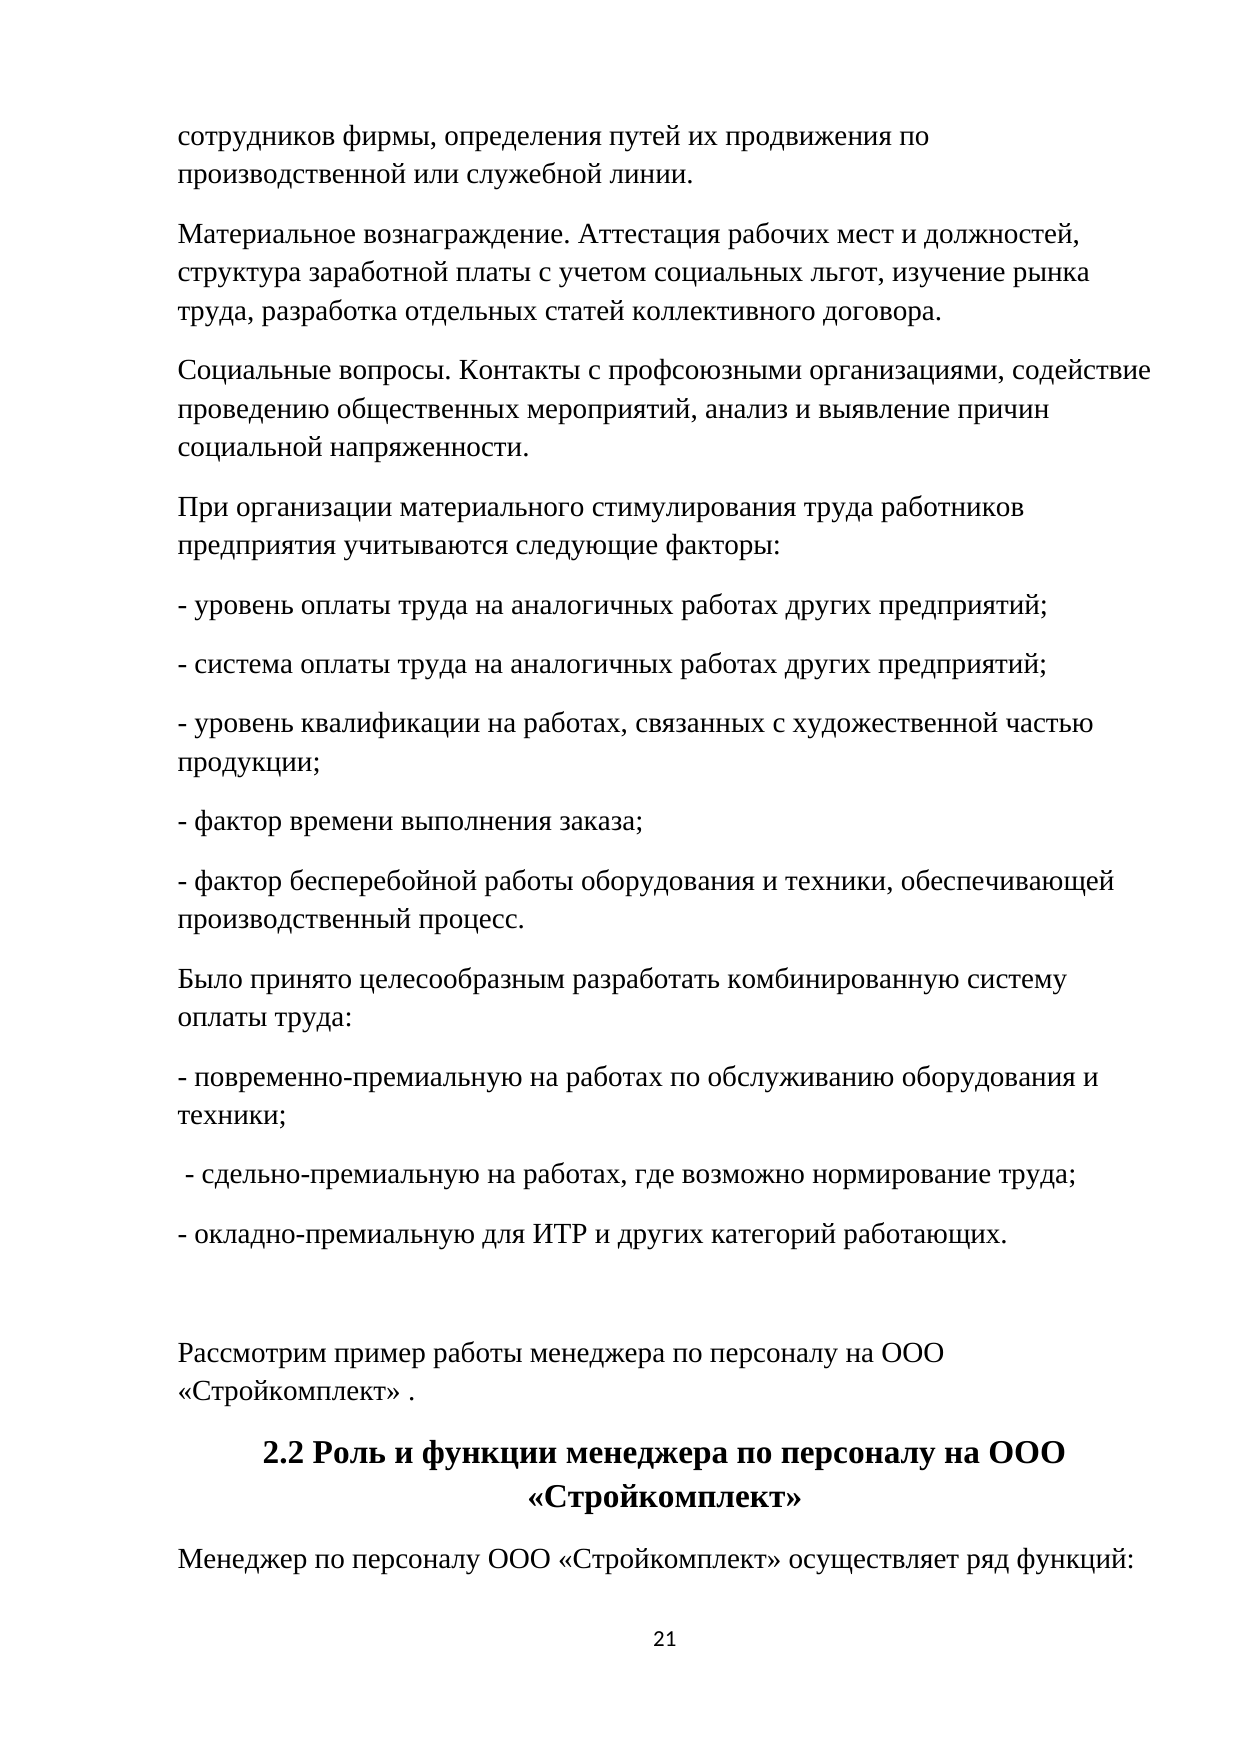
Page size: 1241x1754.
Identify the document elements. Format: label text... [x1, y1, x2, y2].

text - сдельно-премиальную на работах, где возможно нормирование труда; [177, 1157, 1152, 1190]
text - уровень оплаты труда на аналогичных работах других предприятий; [177, 587, 1152, 620]
text - система оплаты труда на аналогичных работах других предприятий; [177, 646, 1152, 680]
text При организации материального стимулирования труда работников предприятия учитываются следующие факторы: [177, 489, 1152, 561]
text - фактор времени выполнения заказа; [177, 803, 1152, 837]
text Менеджер по персоналу ООО «Стройкомплект» осуществляет ряд функций: [177, 1542, 1152, 1575]
text 2.2 Роль и функции менеджера по персоналу на ООО «Стройкомплект» [177, 1433, 1152, 1515]
text Материальное вознаграждение. Аттестация рабочих мест и должностей, структура заработной платы с учетом социальных льгот, изучение рынка труда, разработка отдельных статей коллективного договора. [177, 216, 1152, 327]
text Рассмотрим пример работы менеджера по персоналу на ООО «Стройкомплект» . [177, 1335, 1152, 1407]
text - окладно-премиальную для ИТР и других категорий работающих. [177, 1216, 1152, 1249]
text - фактор бесперебойной работы оборудования и техники, обеспечивающей производственный процесс. [177, 863, 1152, 935]
text - уровень квалификации на работах, связанных с художественной частью продукции; [177, 706, 1152, 778]
text Социальные вопросы. Контакты с профсоюзными организациями, содействие проведению общественных мероприятий, анализ и выявление причин социальной напряженности. [177, 352, 1152, 463]
text - повременно-премиальную на работах по обслуживанию оборудования и техники; [177, 1059, 1152, 1131]
text Было принято целесообразным разработать комбинированную систему оплаты труда: [177, 961, 1152, 1033]
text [177, 118, 1152, 190]
